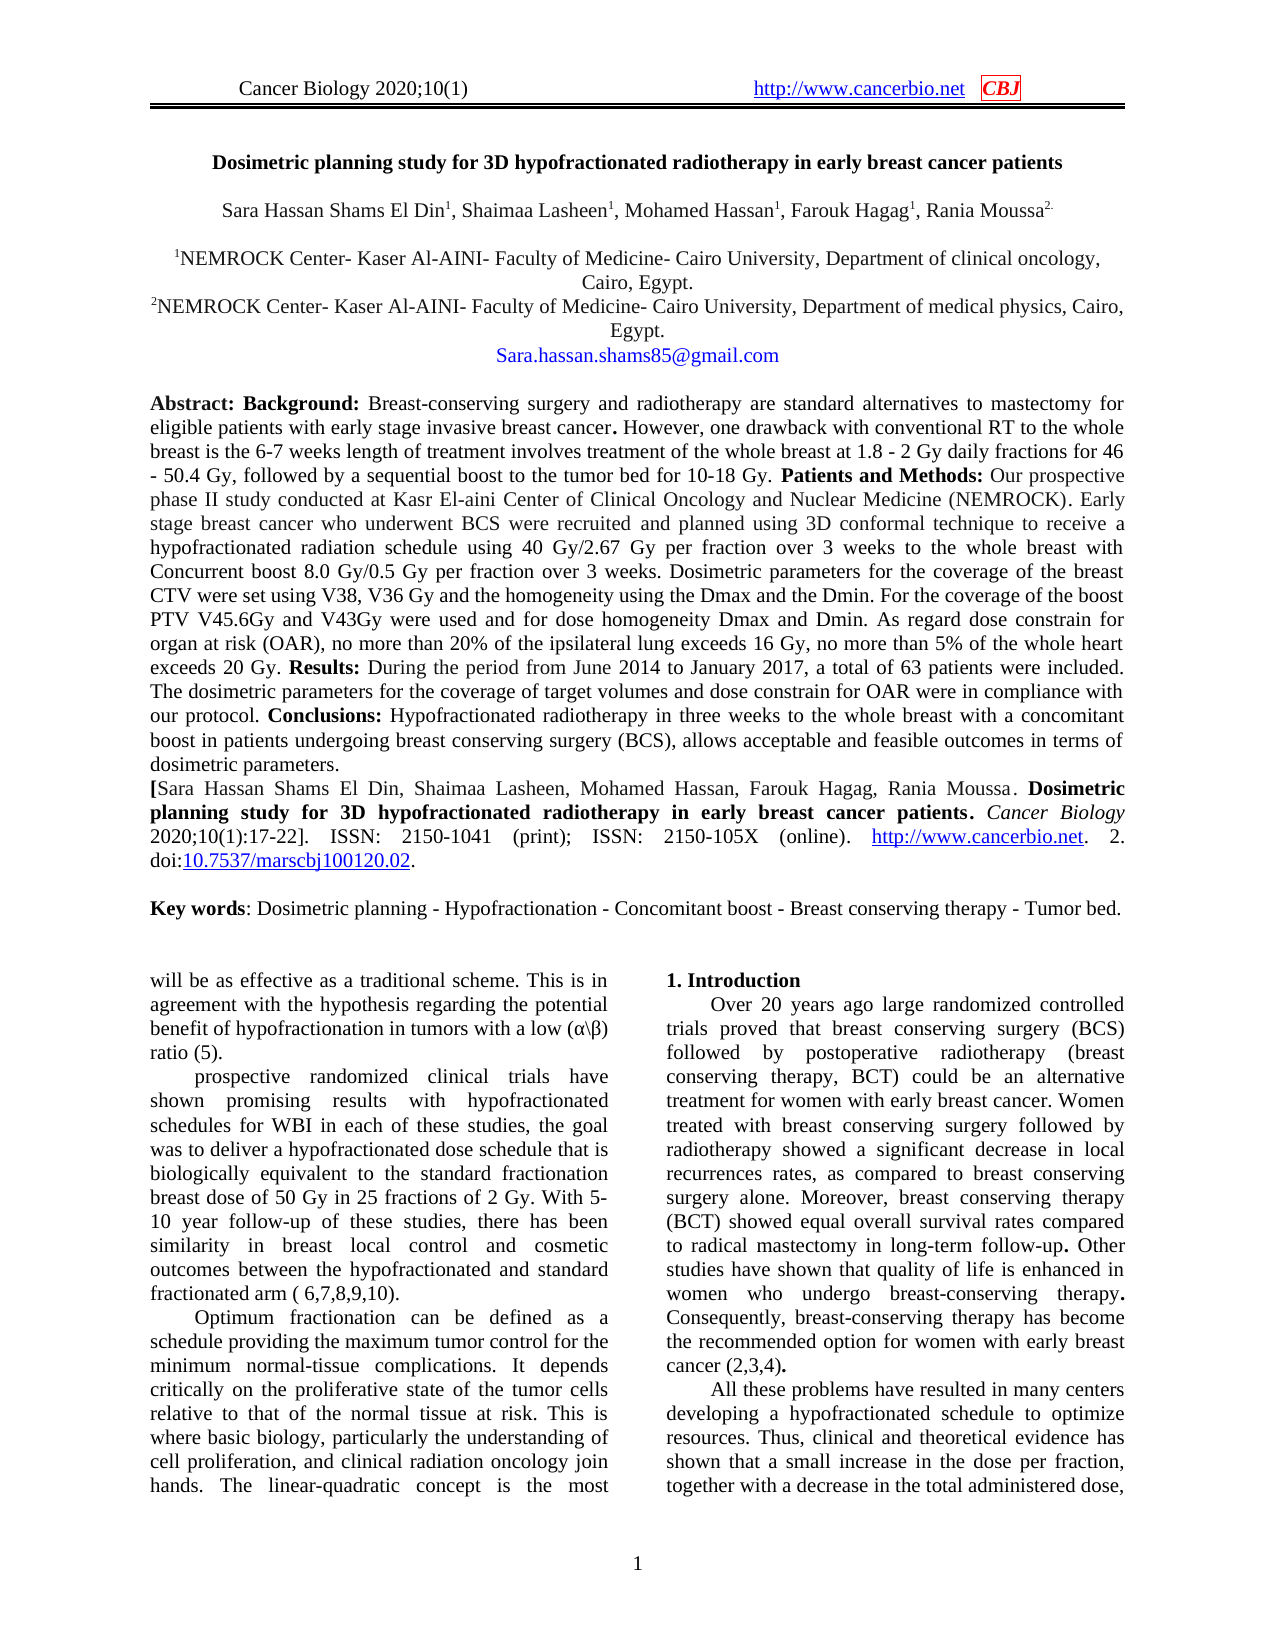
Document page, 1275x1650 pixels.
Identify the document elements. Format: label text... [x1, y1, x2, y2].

text All these problems have resulted in many centers developing a hypofractionated schedule to optimize resources. Thus, clinical and theoretical evidence has shown that a small increase in the dose per fraction, together with a decrease in the total administered dose, will be as effective as a traditional scheme. This is in agreement with the hypothesis regarding the potential benefit of hypofractionation in tumors with a low (α\β) ratio (5). [666, 1377, 1125, 1497]
text Over 20 years ago large randomized controlled trials proved that breast conserving surgery (BCS) followed by postoperative radiotherapy (breast conserving therapy, BCT) could be an alternative treatment for women with early breast cancer. Women treated with breast conserving surgery followed by radiotherapy showed a significant decrease in local recurrences rates, as compared to breast conserving surgery alone. Moreover, breast conserving therapy (BCT) showed equal overall survival rates compared to radical mastectomy in long-term follow-up. Other studies have shown that quality of life is enhanced in women who undergo breast-conserving therapy. Consequently, breast-conserving therapy has become the recommended option for women with early breast cancer (2,3,4). [666, 992, 1125, 1377]
text [Sara Hassan Shams El Din, Shaimaa Lasheen, Mohamed Hassan, Farouk Hagag, Rania Moussa. Dosimetric planning study for 3D hypofractionated radiotherapy in early breast cancer patients. Cancer Biology 2020;10(1):17-22]. ISSN: 2150-1041 (print); ISSN: 2150-105X (online). http://www.cancerbio.net. 2. doi:10.7537/marscbj100120.02. [150, 776, 1125, 872]
text Abstract: Background: Breast-conserving surgery and radiotherapy are standard alternatives to mastectomy for eligible patients with early stage invasive breast cancer. However, one drawback with conventional RT to the whole breast is the 6-7 weeks length of treatment involves treatment of the whole breast at 1.8 - 2 Gy daily fractions for 46 - 50.4 Gy, followed by a sequential boost to the tumor bed for 10-18 Gy. Patients and Methods: Our prospective phase II study conducted at Kasr El-aini Center of Clinical Oncology and Nuclear Medicine (NEMROCK). Early stage breast cancer who underwent BCS were recruited and planned using 3D conformal technique to receive a hypofractionated radiation schedule using 40 Gy/2.67 Gy per fraction over 3 weeks to the whole breast with Concurrent boost 8.0 Gy/0.5 Gy per fraction over 3 weeks. Dosimetric parameters for the coverage of the breast CTV were set using V38, V36 Gy and the homogeneity using the Dmax and the Dmin. For the coverage of the boost PTV V45.6Gy and V43Gy were used and for dose homogeneity Dmax and Dmin. As regard dose constrain for organ at risk (OAR), no more than 20% of the ipsilateral lung exceeds 16 Gy, no more than 5% of the whole heart exceeds 20 Gy. Results: During the period from June 2014 to January 2017, a total of 63 patients were included. The dosimetric parameters for the coverage of target volumes and dose constrain for OAR were in compliance with our protocol. Conclusions: Hypofractionated radiotherapy in three weeks to the whole breast with a concomitant boost in patients undergoing breast conserving surgery (BCS), allows acceptable and feasible outcomes in terms of dosimetric parameters. [150, 391, 1125, 776]
text Sara.hassan.shams85@gmail.com [150, 342, 1125, 367]
text prospective randomized clinical trials have shown promising results with hypofractionated schedules for WBI in each of these studies, the goal was to deliver a hypofractionated dose schedule that is biologically equivalent to the standard fractionation breast dose of 50 Gy in 25 fractions of 2 Gy. With 5-10 year follow-up of these studies, there has been similarity in breast local control and cosmetic outcomes between the hypofractionated and standard fractionated arm ( 6,7,8,9,10). [150, 1064, 609, 1305]
text All these problems have resulted in many centers developing a hypofractionated schedule to optimize resources. Thus, clinical and theoretical evidence has shown that a small increase in the dose per fraction, together with a decrease in the total administered dose, will be as effective as a traditional scheme. This is in agreement with the hypothesis regarding the potential benefit of hypofractionation in tumors with a low (α\β) ratio (5). [150, 968, 609, 1064]
text 1. Introduction [666, 968, 1125, 992]
text Dosimetric planning study for 3D hypofractionated radiotherapy in early breast cancer patients [150, 150, 1125, 174]
text Key words: Dosimetric planning - Hypofractionation - Concomitant boost - Breast conserving therapy - Tumor bed. [150, 896, 1125, 920]
text Sara Hassan Shams El Din1, Shaimaa Lasheen1, Mohamed Hassan1, Farouk Hagag1, Rania Moussa2. [150, 198, 1125, 222]
text 1NEMROCK Center- Kaser Al-AINI- Faculty of Medicine- Cairo University, Department of clinical oncology, Cairo, Egypt. [150, 246, 1125, 294]
text 2NEMROCK Center- Kaser Al-AINI- Faculty of Medicine- Cairo University, Department of medical physics, Cairo, Egypt. [150, 294, 1125, 342]
